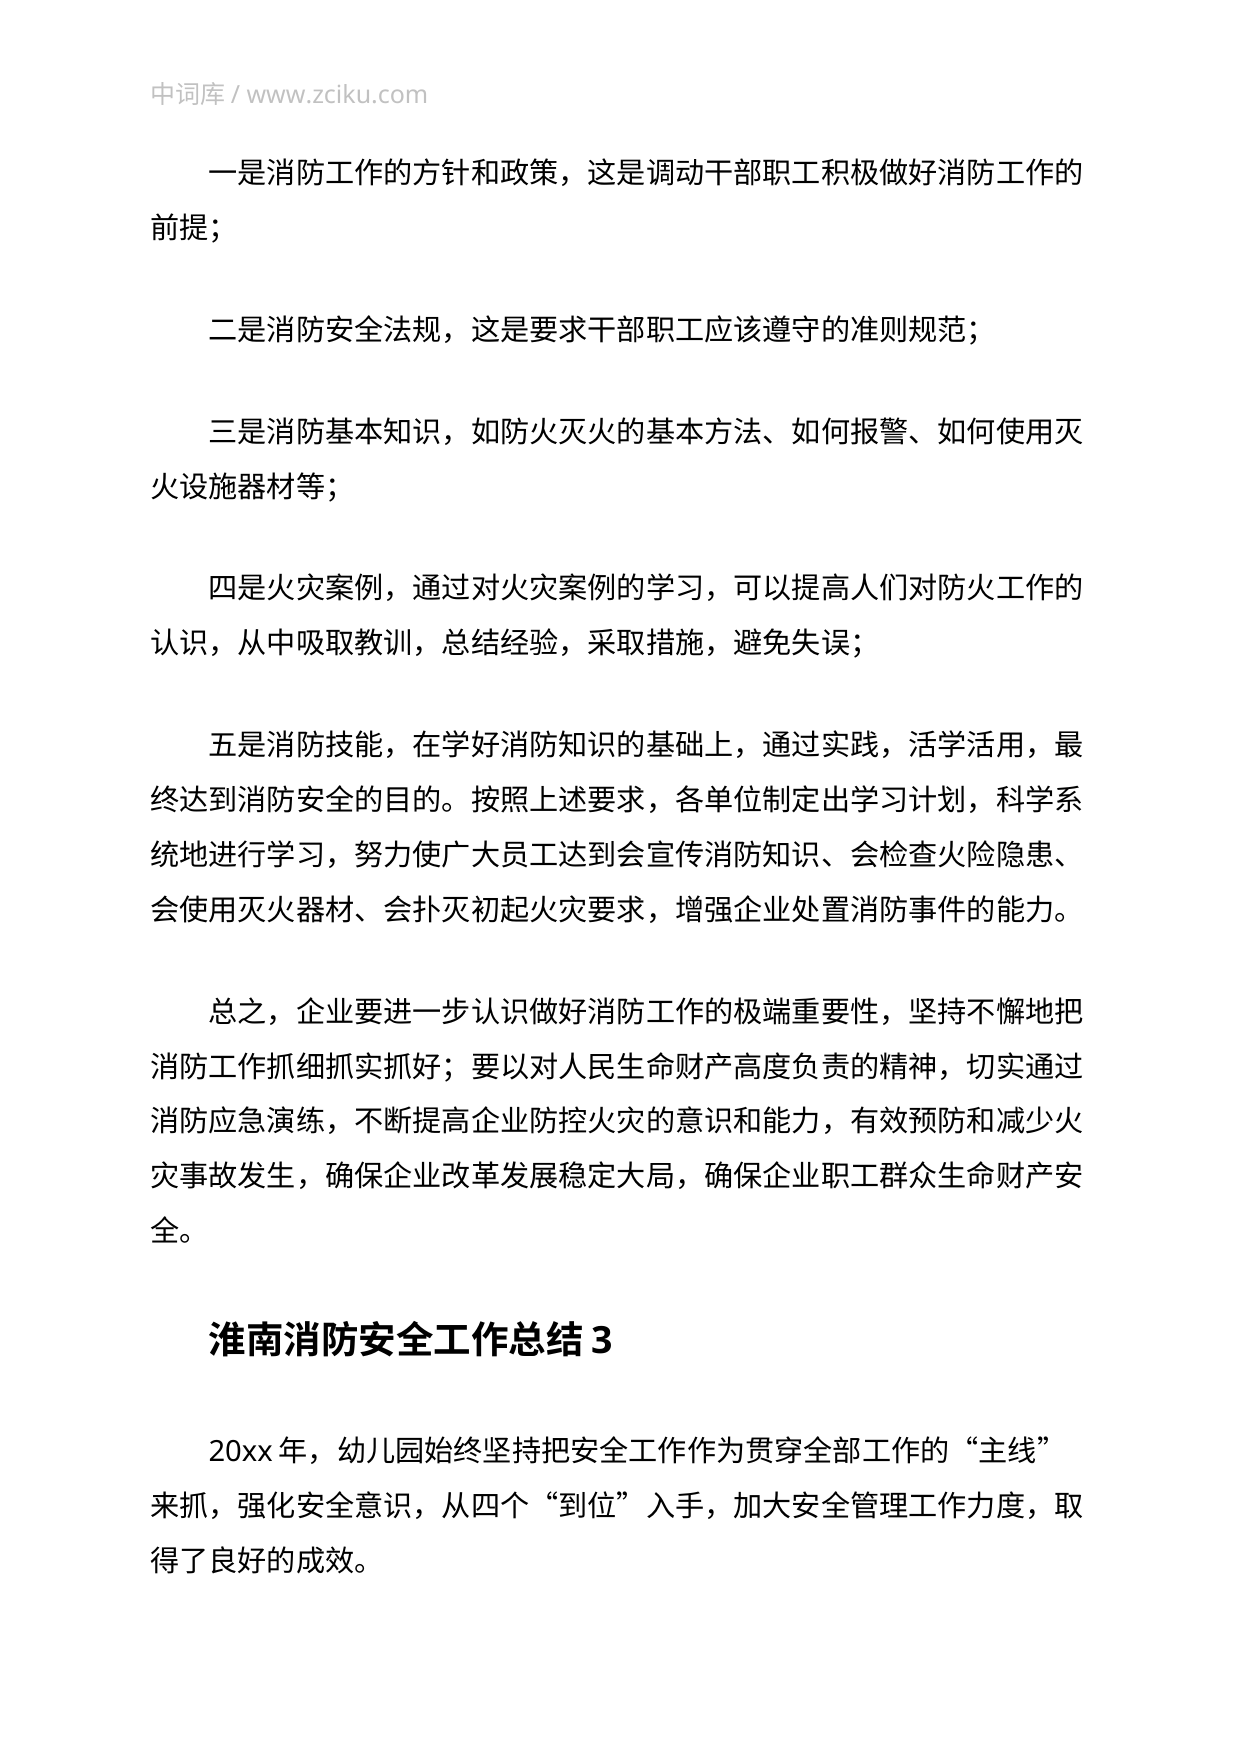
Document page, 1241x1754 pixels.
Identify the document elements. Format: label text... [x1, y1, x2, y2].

text 三是消防基本知识，如防火灭火的基本方法、如何报警、如何使用灭火设施器材等； [150, 408, 1090, 506]
text 四是火灾案例，通过对火灾案例的学习，可以提高人们对防火工作的认识，从中吸取教训，总结经验，采取措施，避免失误； [150, 565, 1090, 662]
text 一是消防工作的方针和政策，这是调动干部职工积极做好消防工作的前提； [150, 150, 1090, 247]
text 总之，企业要进一步认识做好消防工作的极端重要性，坚持不懈地把消防工作抓细抓实抓好；要以对人民生命财产高度负责的精神，切实通过消防应急演练，不断提高企业防控火灾的意识和能力，有效预防和减少火灾事故发生，确保企业改革发展稳定大局，确保企业职工群众生命财产安全。 [150, 988, 1090, 1250]
text 二是消防安全法规，这是要求干部职工应该遵守的准则规范； [150, 307, 1090, 349]
text 20xx年，幼儿园始终坚持把安全工作作为贯穿全部工作的“主线”来抓，强化安全意识，从四个“到位”入手，加大安全管理工作力度，取得了良好的成效。 [150, 1427, 1090, 1579]
text 淮南消防安全工作总结3 [150, 1309, 1090, 1364]
text 五是消防技能，在学好消防知识的基础上，通过实践，活学活用，最终达到消防安全的目的。按照上述要求，各单位制定出学习计划，科学系统地进行学习，努力使广大员工达到会宣传消防知识、会检查火险隐患、会使用灭火器材、会扑灭初起火灾要求，增强企业处置消防事件的能力。 [150, 722, 1090, 929]
